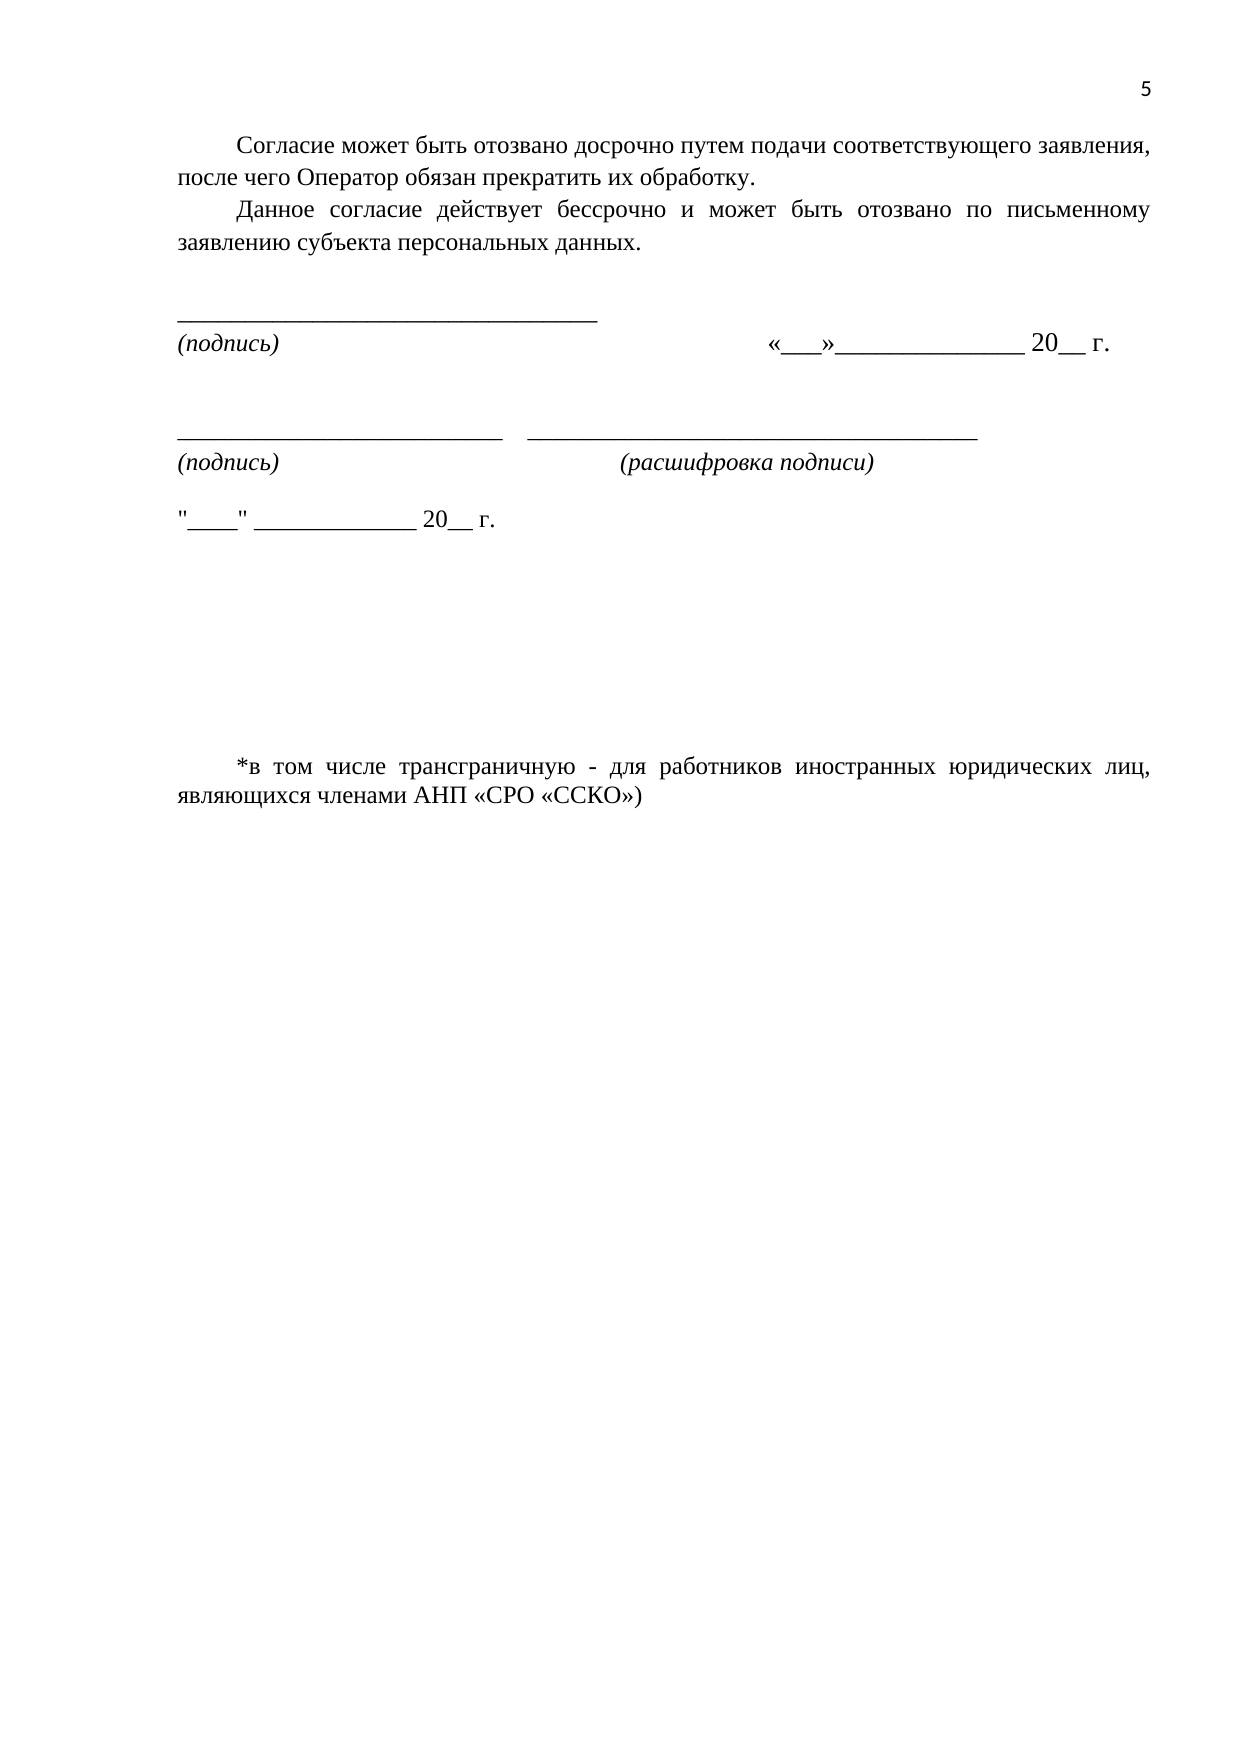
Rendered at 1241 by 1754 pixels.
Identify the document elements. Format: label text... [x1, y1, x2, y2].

text (подпись) «___»______________ 20__ г. [177, 326, 1152, 357]
text (подпись) (расшифровка подписи) [177, 447, 1152, 476]
text __________________________ ____________________________________ [177, 414, 1152, 443]
text Данное согласие действует бессрочно и может быть отозвано по письменному заявлению субъекта персональных данных. [177, 194, 1152, 256]
text _______________________________ [177, 294, 1152, 326]
text Согласие может быть отозвано досрочно путем подачи соответствующего заявления, после чего Оператор обязан прекратить их обработку. [177, 130, 1152, 191]
text "____" _____________ 20__ г. [177, 504, 1152, 533]
text *в том числе трансграничную - для работников иностранных юридических лиц, являющихся членами АНП «СРО «ССКО») [177, 751, 1152, 809]
